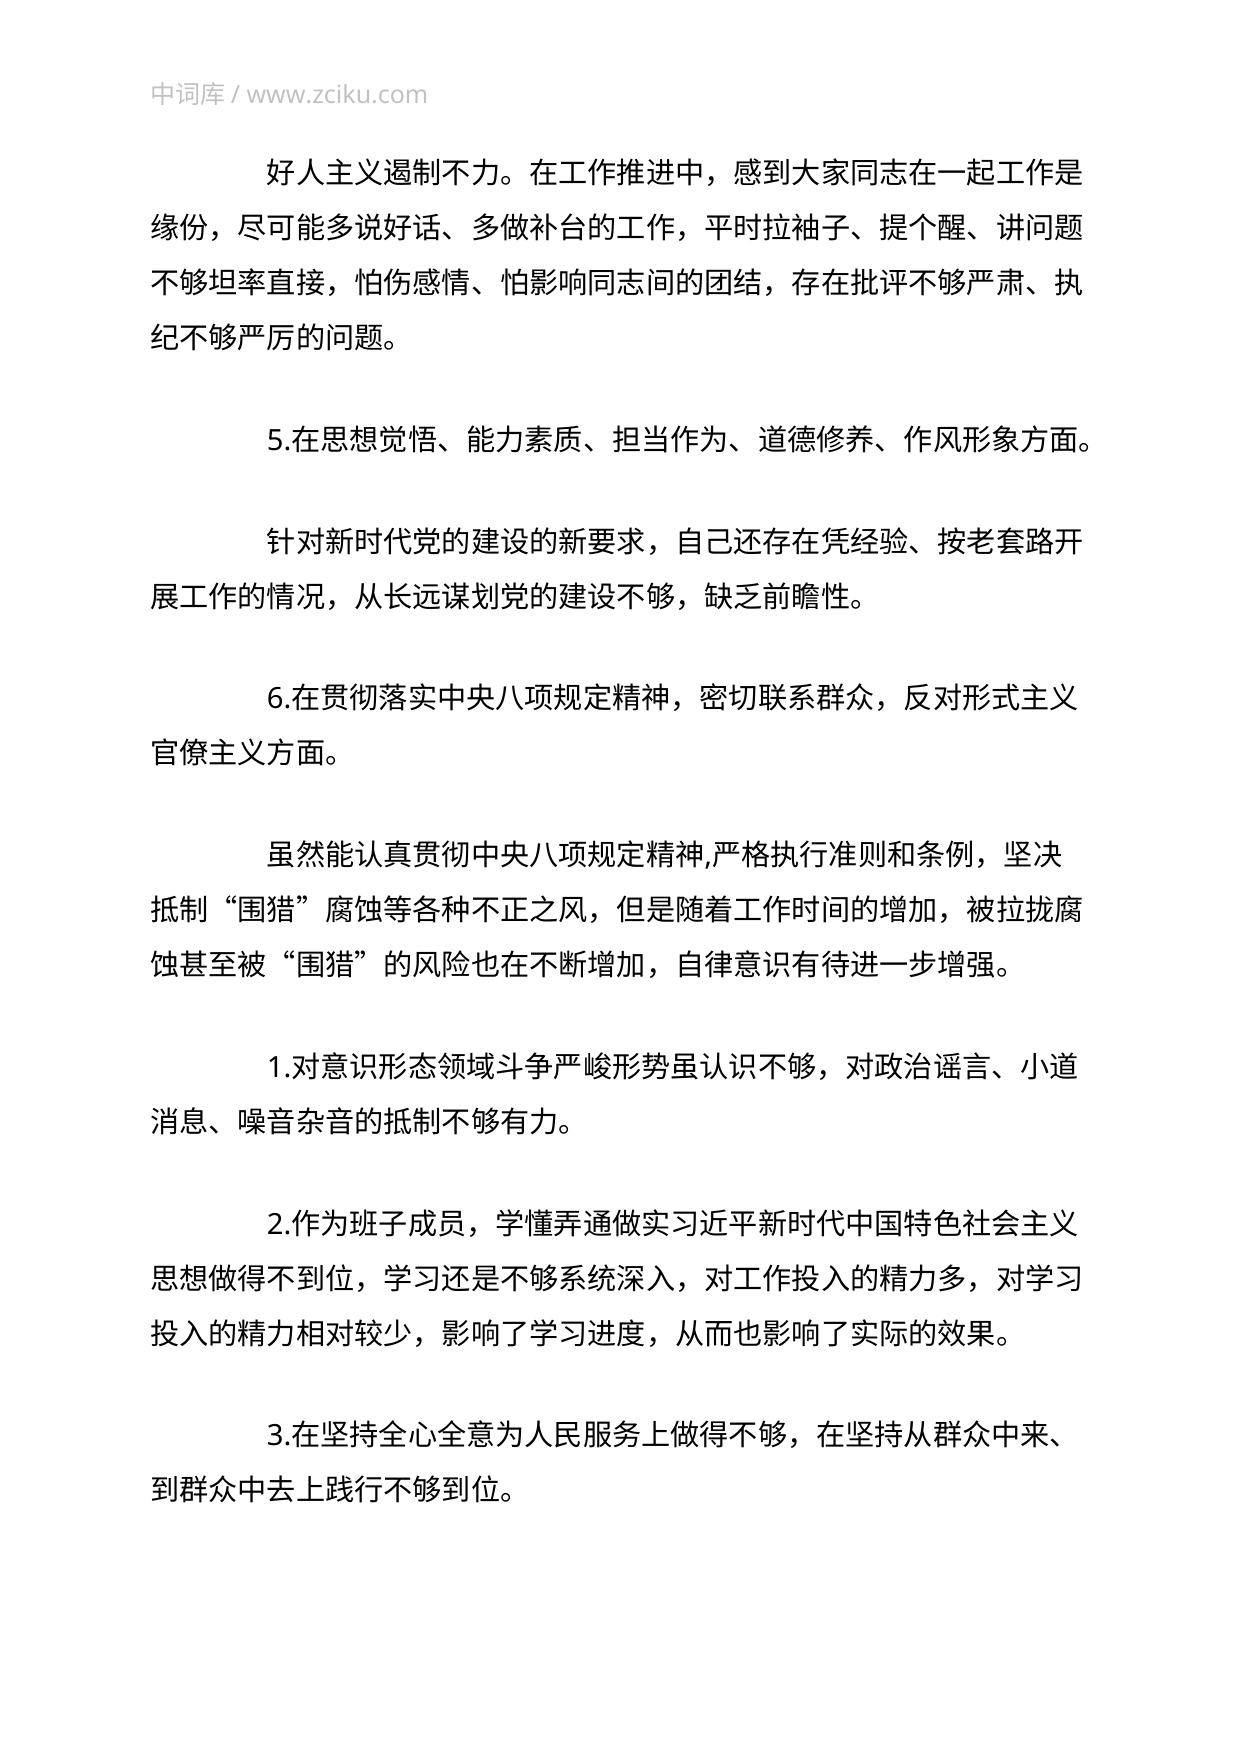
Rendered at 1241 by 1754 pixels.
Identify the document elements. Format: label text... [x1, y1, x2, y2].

text 6.在贯彻落实中央八项规定精神，密切联系群众，反对形式主义官僚主义方面。 [150, 675, 1090, 772]
text 针对新时代党的建设的新要求，自己还存在凭经验、按老套路开展工作的情况，从长远谋划党的建设不够，缺乏前瞻性。 [150, 518, 1090, 616]
text 好人主义遏制不力。在工作推进中，感到大家同志在一起工作是缘份，尽可能多说好话、多做补台的工作，平时拉袖子、提个醒、讲问题不够坦率直接，怕伤感情、怕影响同志间的团结，存在批评不够严肃、执纪不够严厉的问题。 [150, 150, 1090, 357]
text 2.作为班子成员，学懂弄通做实习近平新时代中国特色社会主义思想做得不到位，学习还是不够系统深入，对工作投入的精力多，对学习投入的精力相对较少，影响了学习进度，从而也影响了实际的效果。 [150, 1200, 1090, 1352]
text 虽然能认真贯彻中央八项规定精神,严格执行准则和条例，坚决抵制“围猎”腐蚀等各种不正之风，但是随着工作时间的增加，被拉拢腐蚀甚至被“围猎”的风险也在不断增加，自律意识有待进一步增强。 [150, 832, 1090, 984]
text 1.对意识形态领域斗争严峻形势虽认识不够，对政治谣言、小道消息、噪音杂音的抵制不够有力。 [150, 1043, 1090, 1141]
text 5.在思想觉悟、能力素质、担当作为、道德修养、作风形象方面。 [150, 416, 1090, 459]
text 3.在坚持全心全意为人民服务上做得不够，在坚持从群众中来、到群众中去上践行不够到位。 [150, 1412, 1090, 1509]
